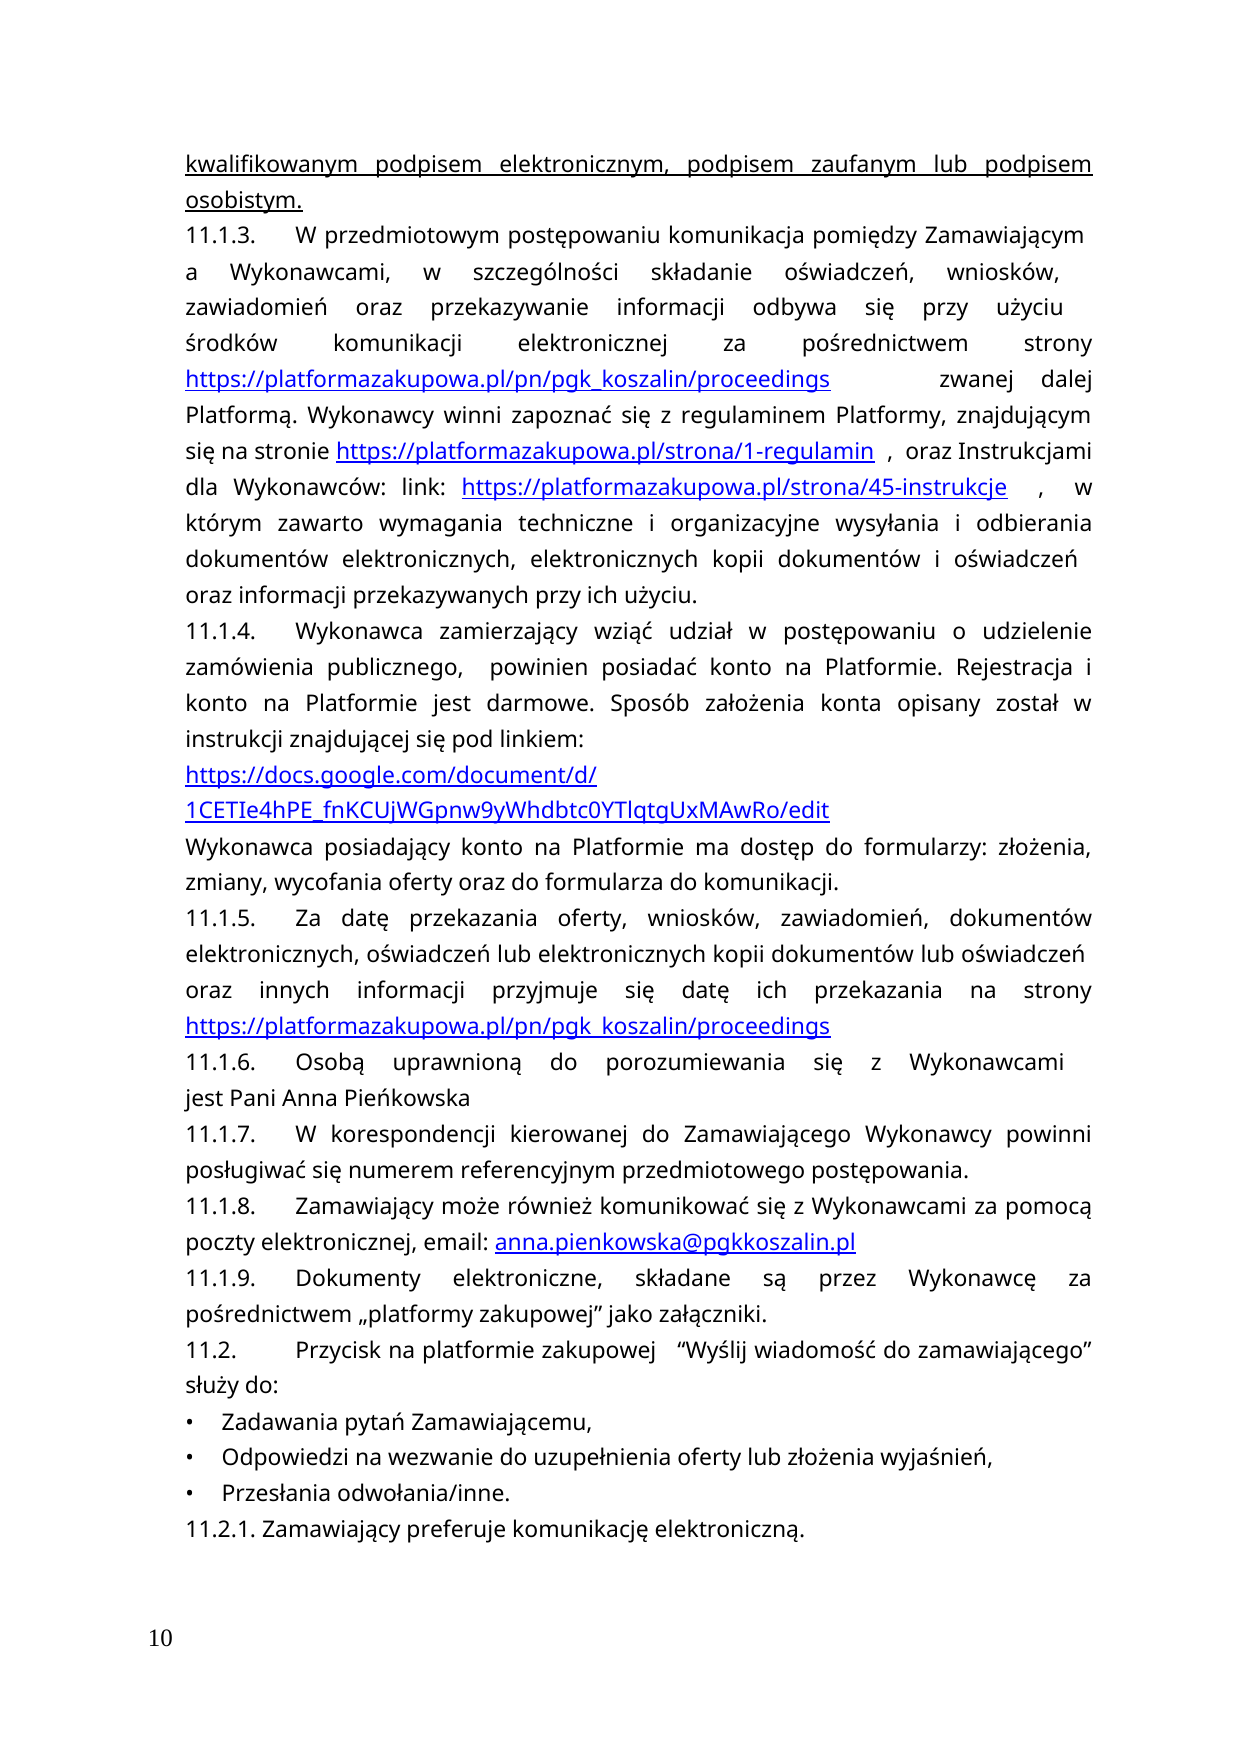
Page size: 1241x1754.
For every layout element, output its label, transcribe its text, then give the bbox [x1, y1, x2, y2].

text 11.1.8. Zamawiający może również komunikować się z Wykonawcami za pomocą poczty elektronicznej, email: anna.pienkowska@pgkkoszalin.pl [185, 1190, 1093, 1257]
text 11.2. Przycisk na platformie zakupowej “Wyślij wiadomość do zamawiającego” służy do: [185, 1333, 1093, 1401]
text 11.1.4. Wykonawca zamierzający wziąć udział w postępowaniu o udzielenie zamówienia publicznego, powinien posiadać konto na Platformie. Rejestracja i konto na Platformie jest darmowe. Sposób założenia konta opisany został w instrukcji znajdującej się pod linkiem: [185, 615, 1093, 754]
text 11.1.5. Za datę przekazania oferty, wniosków, zawiadomień, dokumentów elektronicznych, oświadczeń lub elektronicznych kopii dokumentów lub oświadczeń oraz innych informacji przyjmuje się datę ich przekazania na strony https://platformazakupowa.pl/pn/pgk_koszalin/proceedings [185, 902, 1093, 1041]
text • Zadawania pytań Zamawiającemu, [185, 1405, 1093, 1437]
text 11.2.1. Zamawiający preferuje komunikację elektroniczną. [185, 1513, 1093, 1544]
text Wykonawca posiadający konto na Platformie ma dostęp do formularzy: złożenia, zmiany, wycofania oferty oraz do formularza do komunikacji. [185, 830, 1093, 898]
text 11.1.6. Osobą uprawnioną do porozumiewania się z Wykonawcami jest Pani Anna Pieńkowska [185, 1046, 1093, 1113]
text 11.1.3. W przedmiotowym postępowaniu komunikacja pomiędzy Zamawiającym a Wykonawcami, w szczególności składanie oświadczeń, wniosków, zawiadomień oraz przekazywanie informacji odbywa się przy użyciu środków komunikacji elektronicznej za pośrednictwem strony https://platformazakupowa.pl/pn/pgk_koszalin/proceedings zwanej dalej Platformą. Wykonawcy winni zapoznać się z regulaminem Platformy, znajdującym się na stronie https://platformazakupowa.pl/strona/1-regulamin , oraz Instrukcjami dla Wykonawców: link: https://platformazakupowa.pl/strona/45-instrukcje , w którym zawarto wymagania techniczne i organizacyjne wysyłania i odbierania dokumentów elektronicznych, elektronicznych kopii dokumentów i oświadczeń oraz informacji przekazywanych przy ich użyciu. [185, 219, 1093, 610]
text • Przesłania odwołania/inne. [185, 1477, 1093, 1508]
text https://docs.google.com/document/d/1CETIe4hPE_fnKCUjWGpnw9yWhdbtc0YTlqtgUxMAwRo/edit [185, 758, 1093, 826]
text 11.1.7. W korespondencji kierowanej do Zamawiającego Wykonawcy powinni posługiwać się numerem referencyjnym przedmiotowego postępowania. [185, 1118, 1093, 1185]
text • Odpowiedzi na wezwanie do uzupełnienia oferty lub złożenia wyjaśnień, [185, 1441, 1093, 1473]
text 11.1.9. Dokumenty elektroniczne, składane są przez Wykonawcę za pośrednictwem „platformy zakupowej” jako załączniki. [185, 1262, 1093, 1329]
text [185, 148, 1093, 174]
